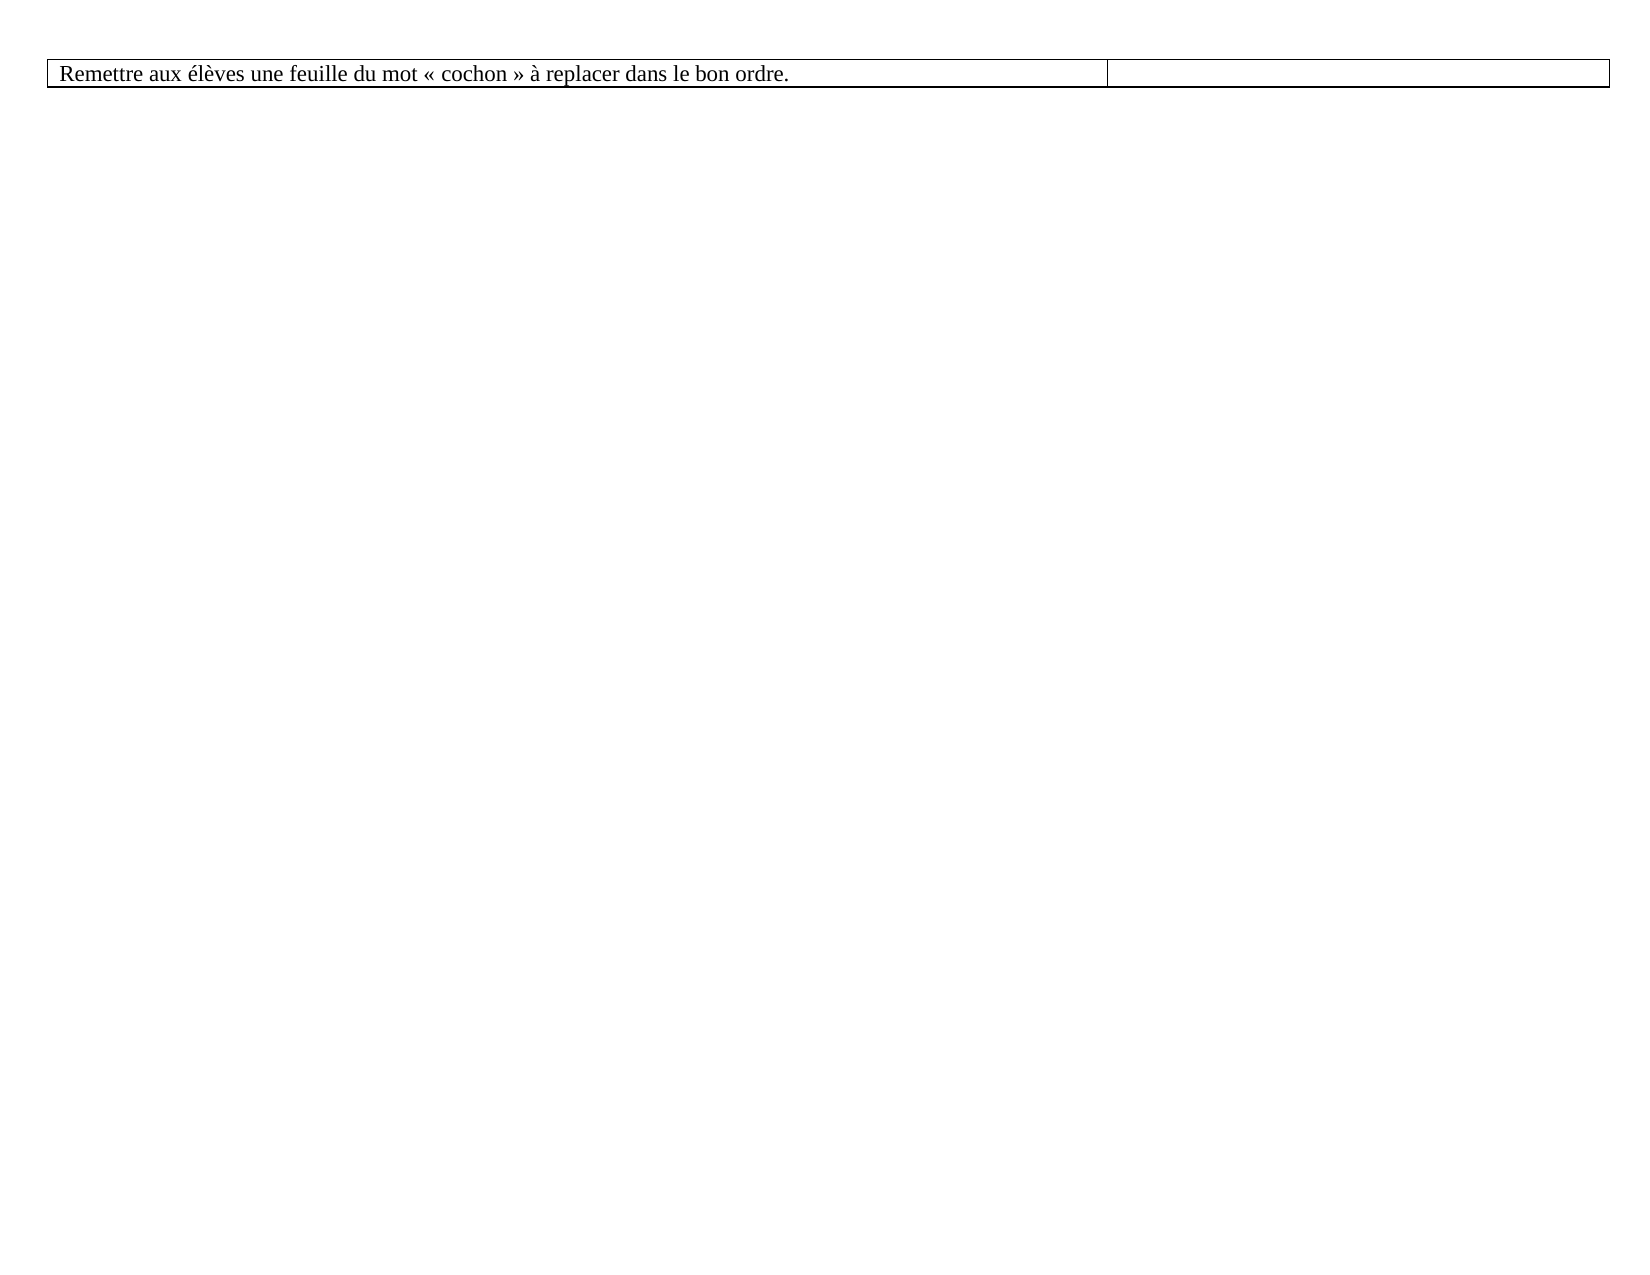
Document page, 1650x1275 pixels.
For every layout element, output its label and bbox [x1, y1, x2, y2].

table_cell [48, 60, 1107, 86]
